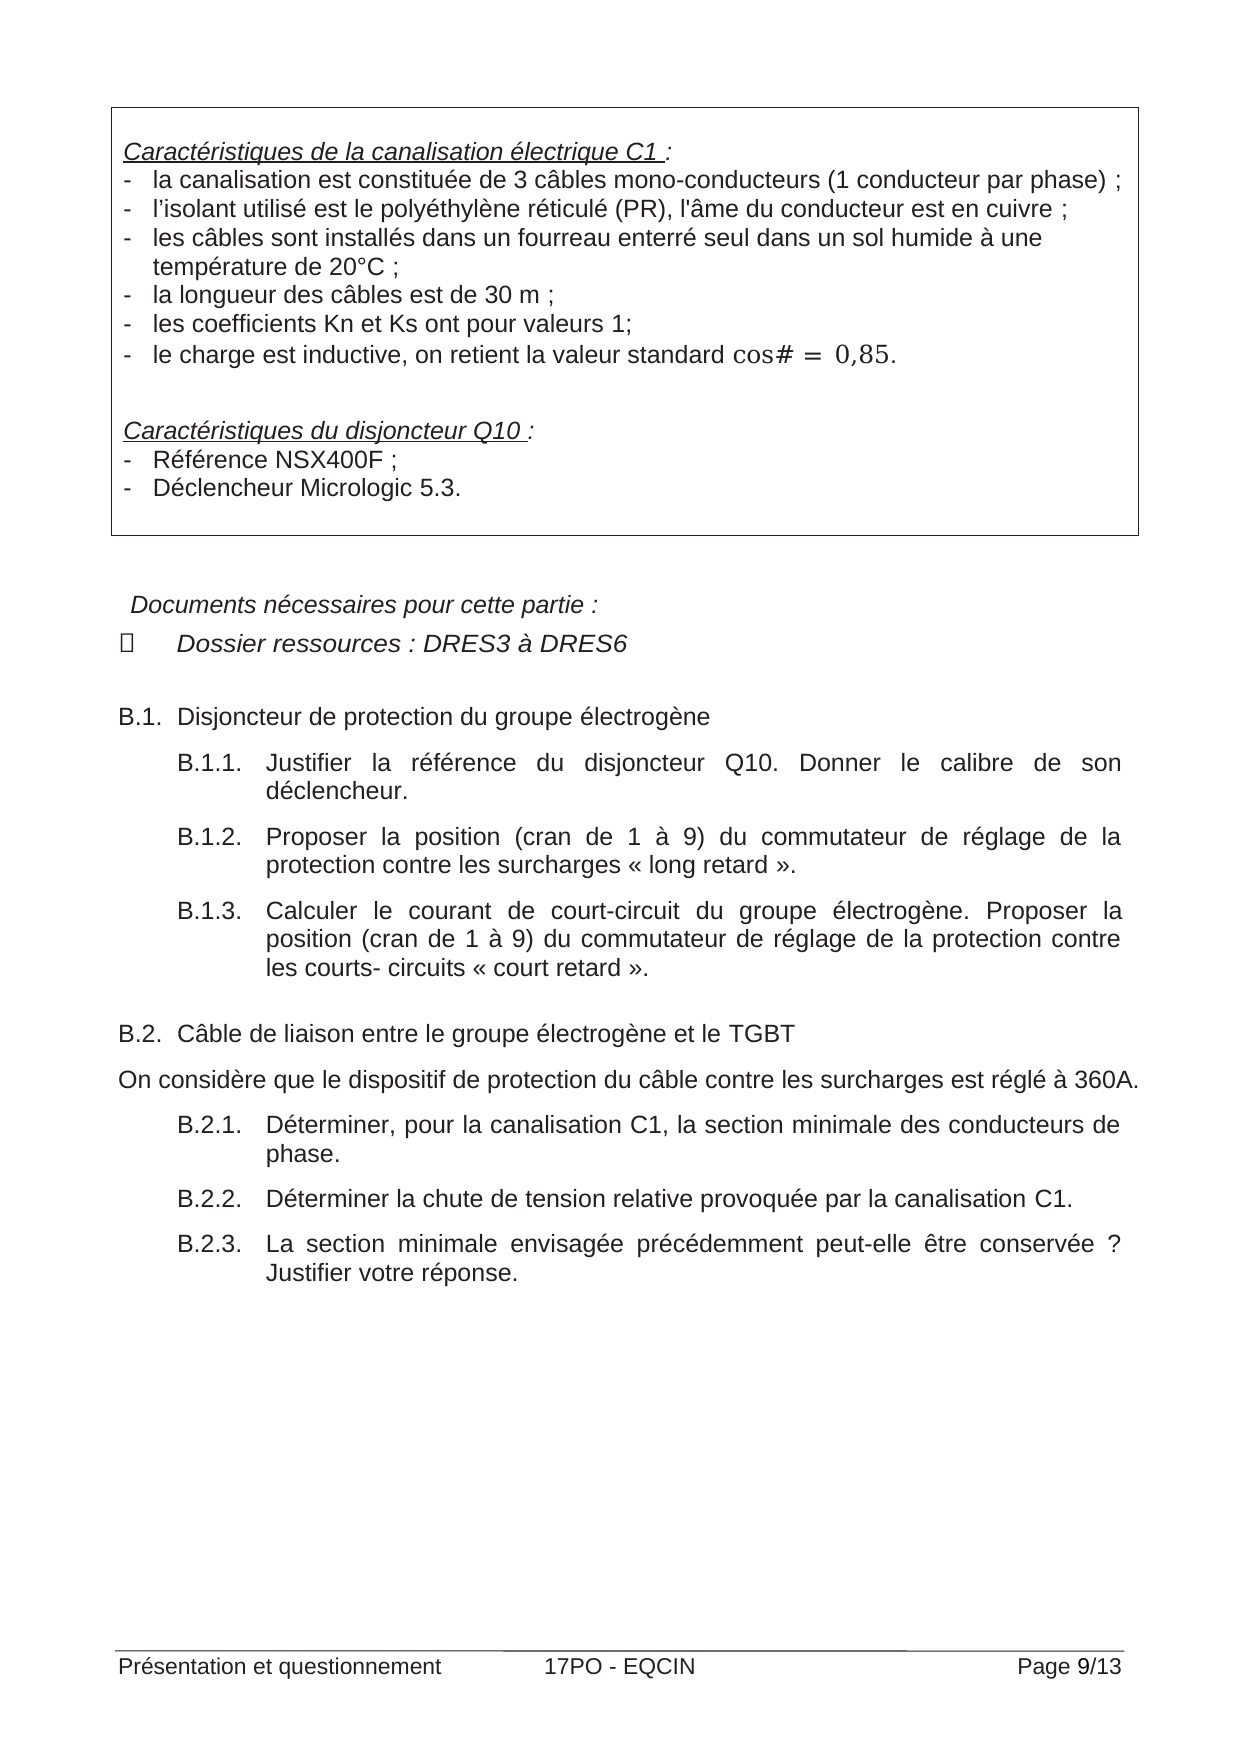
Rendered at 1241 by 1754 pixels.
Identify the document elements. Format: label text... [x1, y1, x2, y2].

list Disjoncteur de protection du groupe électrogène [118, 702, 1144, 731]
text On considère que le dispositif de protection du câble contre les surcharges est réglé à 360A. [118, 1065, 1144, 1093]
list Déterminer la chute de tension relative provoquée par la canalisation C1. [177, 1184, 1144, 1213]
list Calculer le courant de court-circuit du groupe électrogène. Proposer la position (cran de 1 à 9) du commutateur de réglage de la protection contre les courts- circuits « court retard ». [177, 896, 1123, 982]
text Documents nécessaires pour cette partie : [128, 590, 601, 619]
text  Dossier ressources : DRES3 à DRES6 [118, 625, 1144, 661]
list Câble de liaison entre le groupe électrogène et le TGBT [118, 1019, 1144, 1048]
list Proposer la position (cran de 1 à 9) du commutateur de réglage de la protection contre les surcharges « long retard ». [177, 822, 1122, 879]
list Justifier la référence du disjoncteur Q10. Donner le calibre de son déclencheur. [177, 747, 1123, 805]
list Déterminer, pour la canalisation C1, la section minimale des conducteurs de phase. [177, 1110, 1122, 1167]
list La section minimale envisagée précédemment peut-elle être conservée ? Justifier votre réponse. [177, 1229, 1122, 1287]
